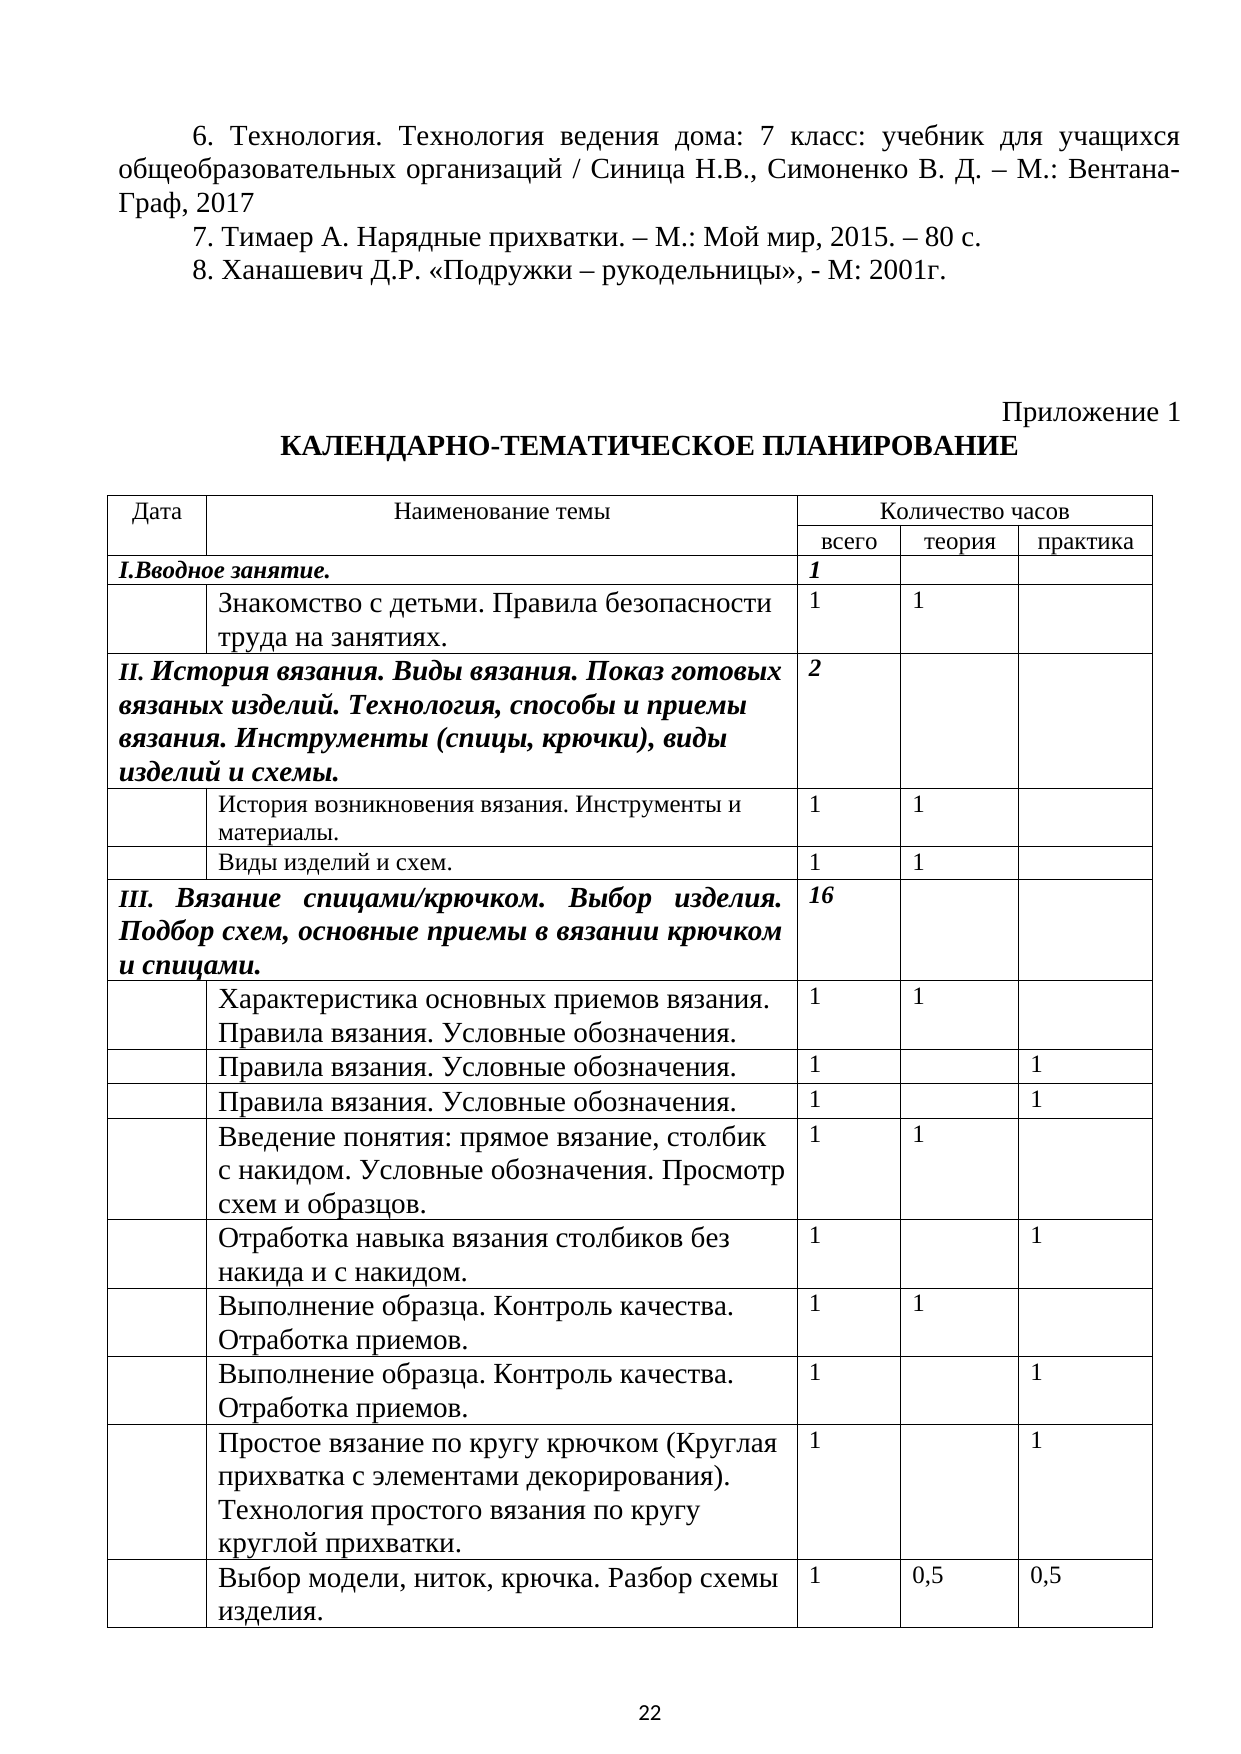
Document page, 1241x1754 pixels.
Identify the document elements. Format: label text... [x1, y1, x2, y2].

table_cell [108, 1050, 206, 1083]
table_cell 1 [798, 1119, 900, 1219]
table_cell [901, 1357, 1018, 1424]
table_cell [108, 585, 206, 652]
table_cell 1 [1019, 1220, 1152, 1287]
table_cell 1 [798, 847, 900, 879]
table_cell Введение понятия: прямое вязание, столбик с накидом. Условные обозначения. Просмотр схем и образцов. [207, 1119, 797, 1219]
table_cell [1019, 556, 1152, 584]
table_cell III. Вязание спицами/крючком. Выбор изделия. Подбор схем, основные приемы в вязании крючком и спицами. [108, 880, 797, 980]
text Приложение 1 [118, 394, 1181, 428]
table_cell [108, 1425, 206, 1559]
table_cell практика [1019, 526, 1152, 554]
table_cell 0,5 [1019, 1560, 1152, 1627]
table_cell 1 [798, 585, 900, 652]
table_cell 1 [901, 1289, 1018, 1356]
table_cell 2 [798, 654, 900, 788]
table_cell [1019, 654, 1152, 788]
table_header Дата [108, 496, 206, 554]
table_cell Правила вязания. Условные обозначения. [207, 1084, 797, 1118]
table_cell 1 [798, 789, 900, 846]
table_header Наименование темы [207, 496, 797, 554]
table_cell Выполнение образца. Контроль качества. Отработка приемов. [207, 1289, 797, 1356]
table_cell [1019, 981, 1152, 1048]
table_cell II. История вязания. Виды вязания. Показ готовых вязаных изделий. Технология, способы и приемы вязания. Инструменты (спицы, крючки), виды изделий и схемы. [108, 654, 797, 788]
table_cell [1019, 789, 1152, 846]
table_cell Отработка навыка вязания столбиков без накида и с накидом. [207, 1220, 797, 1287]
text КАЛЕНДАРНО-ТЕМАТИЧЕСКОЕ ПЛАНИРОВАНИЕ [118, 428, 1181, 461]
table_cell [1019, 880, 1152, 980]
table_cell [901, 1220, 1018, 1287]
table_cell 0,5 [901, 1560, 1018, 1627]
table_cell [108, 1084, 206, 1118]
table_cell 1 [798, 1220, 900, 1287]
table_cell [1019, 1289, 1152, 1356]
table_cell теория [901, 526, 1018, 554]
table_cell 1 [798, 1560, 900, 1627]
table_cell 1 [798, 1425, 900, 1559]
table_cell [108, 1560, 206, 1627]
table_cell [108, 1220, 206, 1287]
table_cell [108, 789, 206, 846]
table_cell 1 [1019, 1425, 1152, 1559]
table_cell Простое вязание по кругу крючком (Круглая прихватка с элементами декорирования). Технология простого вязания по кругу круглой прихватки. [207, 1425, 797, 1559]
table_cell 1 [1019, 1357, 1152, 1424]
table_cell История возникновения вязания. Инструменты и материалы. [207, 789, 797, 846]
table_cell всего [798, 526, 900, 554]
table_cell 1 [1019, 1084, 1152, 1118]
table_header Количество часов [798, 496, 1152, 525]
table_cell [901, 880, 1018, 980]
table_cell 1 [798, 556, 900, 584]
table_cell Выбор модели, ниток, крючка. Разбор схемы изделия. [207, 1560, 797, 1627]
table_cell 1 [1019, 1050, 1152, 1083]
table_cell I.Вводное занятие. [108, 556, 797, 584]
text 7. Тимаер А. Нарядные прихватки. – М.: Мой мир, 2015. – 80 с. [118, 219, 1181, 252]
text 6. Технология. Технология ведения дома: 7 класс: учебник для учащихся общеобразовательных организаций / Синица Н.В., Симоненко В. Д. – М.: Вентана-Граф, 2017 [118, 118, 1181, 219]
table_cell 1 [798, 1357, 900, 1424]
table_cell 1 [901, 789, 1018, 846]
table_cell 1 [798, 1084, 900, 1118]
table_cell 1 [901, 585, 1018, 652]
table_cell [1019, 585, 1152, 652]
table_cell Виды изделий и схем. [207, 847, 797, 879]
table_cell [108, 1357, 206, 1424]
table_cell 1 [901, 981, 1018, 1048]
text 8. Ханашевич Д.Р. «Подружки – рукодельницы», - М: 2001г. [118, 252, 1181, 286]
table_cell [901, 1050, 1018, 1083]
table_cell Характеристика основных приемов вязания. Правила вязания. Условные обозначения. [207, 981, 797, 1048]
table_cell Знакомство с детьми. Правила безопасности труда на занятиях. [207, 585, 797, 652]
table_cell 1 [901, 1119, 1018, 1219]
table_cell [1019, 847, 1152, 879]
table_cell 16 [798, 880, 900, 980]
table_cell [108, 981, 206, 1048]
table_cell 1 [798, 1289, 900, 1356]
table_cell Правила вязания. Условные обозначения. [207, 1050, 797, 1083]
table_cell 1 [901, 847, 1018, 879]
table_cell [108, 847, 206, 879]
table_cell [901, 1084, 1018, 1118]
table_cell [901, 654, 1018, 788]
table_cell 1 [798, 981, 900, 1048]
table_cell [901, 556, 1018, 584]
table_cell Выполнение образца. Контроль качества. Отработка приемов. [207, 1357, 797, 1424]
table_cell [108, 1289, 206, 1356]
table_cell [1019, 1119, 1152, 1219]
table_cell [108, 1119, 206, 1219]
table_cell [901, 1425, 1018, 1559]
table_cell 1 [798, 1050, 900, 1083]
